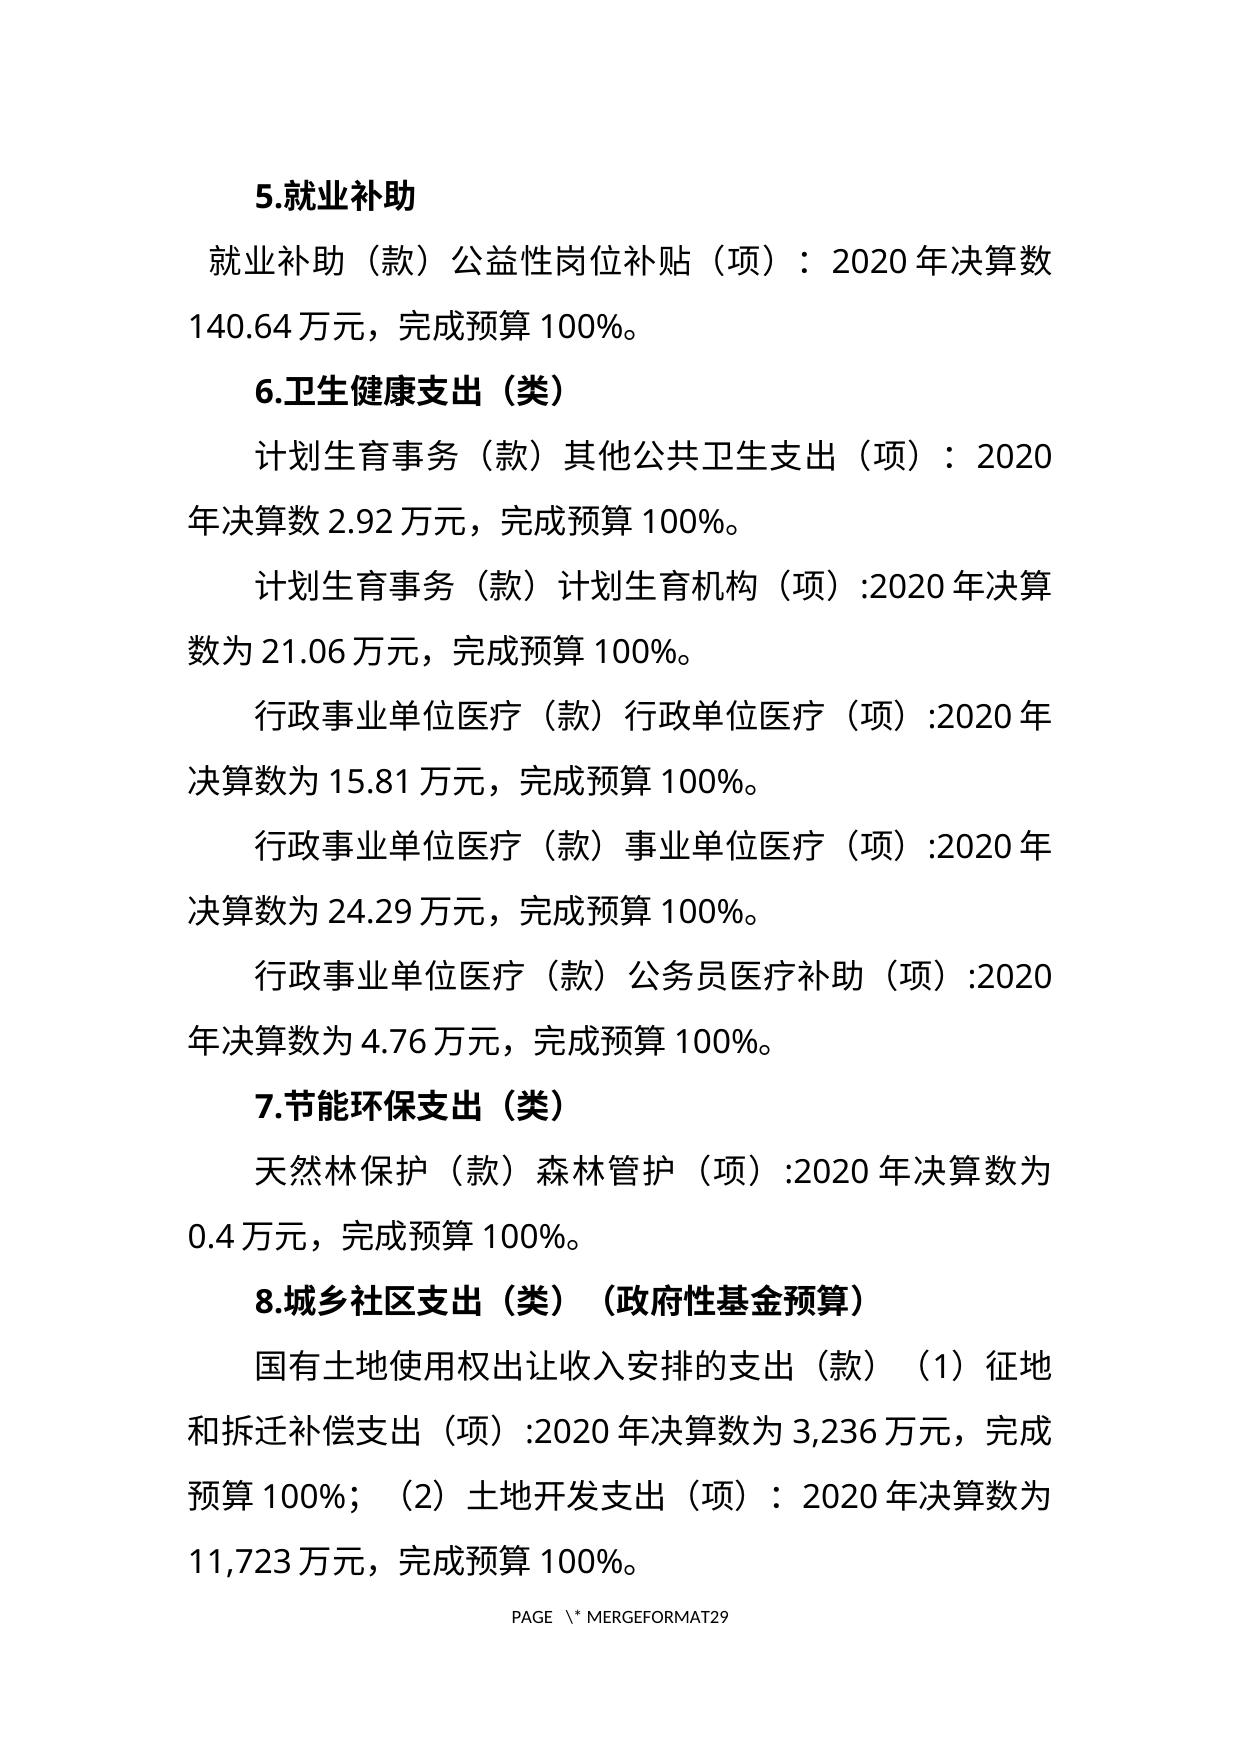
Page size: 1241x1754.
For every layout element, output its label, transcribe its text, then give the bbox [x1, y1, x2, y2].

text 行政事业单位医疗（款）事业单位医疗（项）:2020年决算数为24.29万元，完成预算100%。 [187, 812, 1053, 942]
text 5.就业补助 [187, 162, 1053, 227]
text 7.节能环保支出（类） [187, 1072, 1053, 1137]
text 6.卫生健康支出（类） [187, 357, 1053, 422]
text 行政事业单位医疗（款）行政单位医疗（项）:2020年决算数为15.81万元，完成预算100%。 [187, 682, 1053, 812]
text 计划生育事务（款）其他公共卫生支出（项）：2020年决算数2.92万元，完成预算100%。 [187, 422, 1053, 552]
text 计划生育事务（款）计划生育机构（项）:2020年决算数为21.06万元，完成预算100%。 [187, 552, 1053, 682]
text 行政事业单位医疗（款）公务员医疗补助（项）:2020年决算数为4.76万元，完成预算100%。 [187, 942, 1053, 1072]
text 天然林保护（款）森林管护（项）:2020年决算数为0.4万元，完成预算100%。 [187, 1137, 1053, 1267]
text 8.城乡社区支出（类）（政府性基金预算） [187, 1267, 1053, 1332]
text 就业补助（款）公益性岗位补贴（项）：2020年决算数140.64万元，完成预算100%。 [187, 227, 1053, 357]
text 国有土地使用权出让收入安排的支出（款）（1）征地和拆迁补偿支出（项）:2020年决算数为3,236万元，完成预算100%；（2）土地开发支出（项）：2020年决算数为11,723万元，完成预算100%。 [187, 1332, 1053, 1592]
